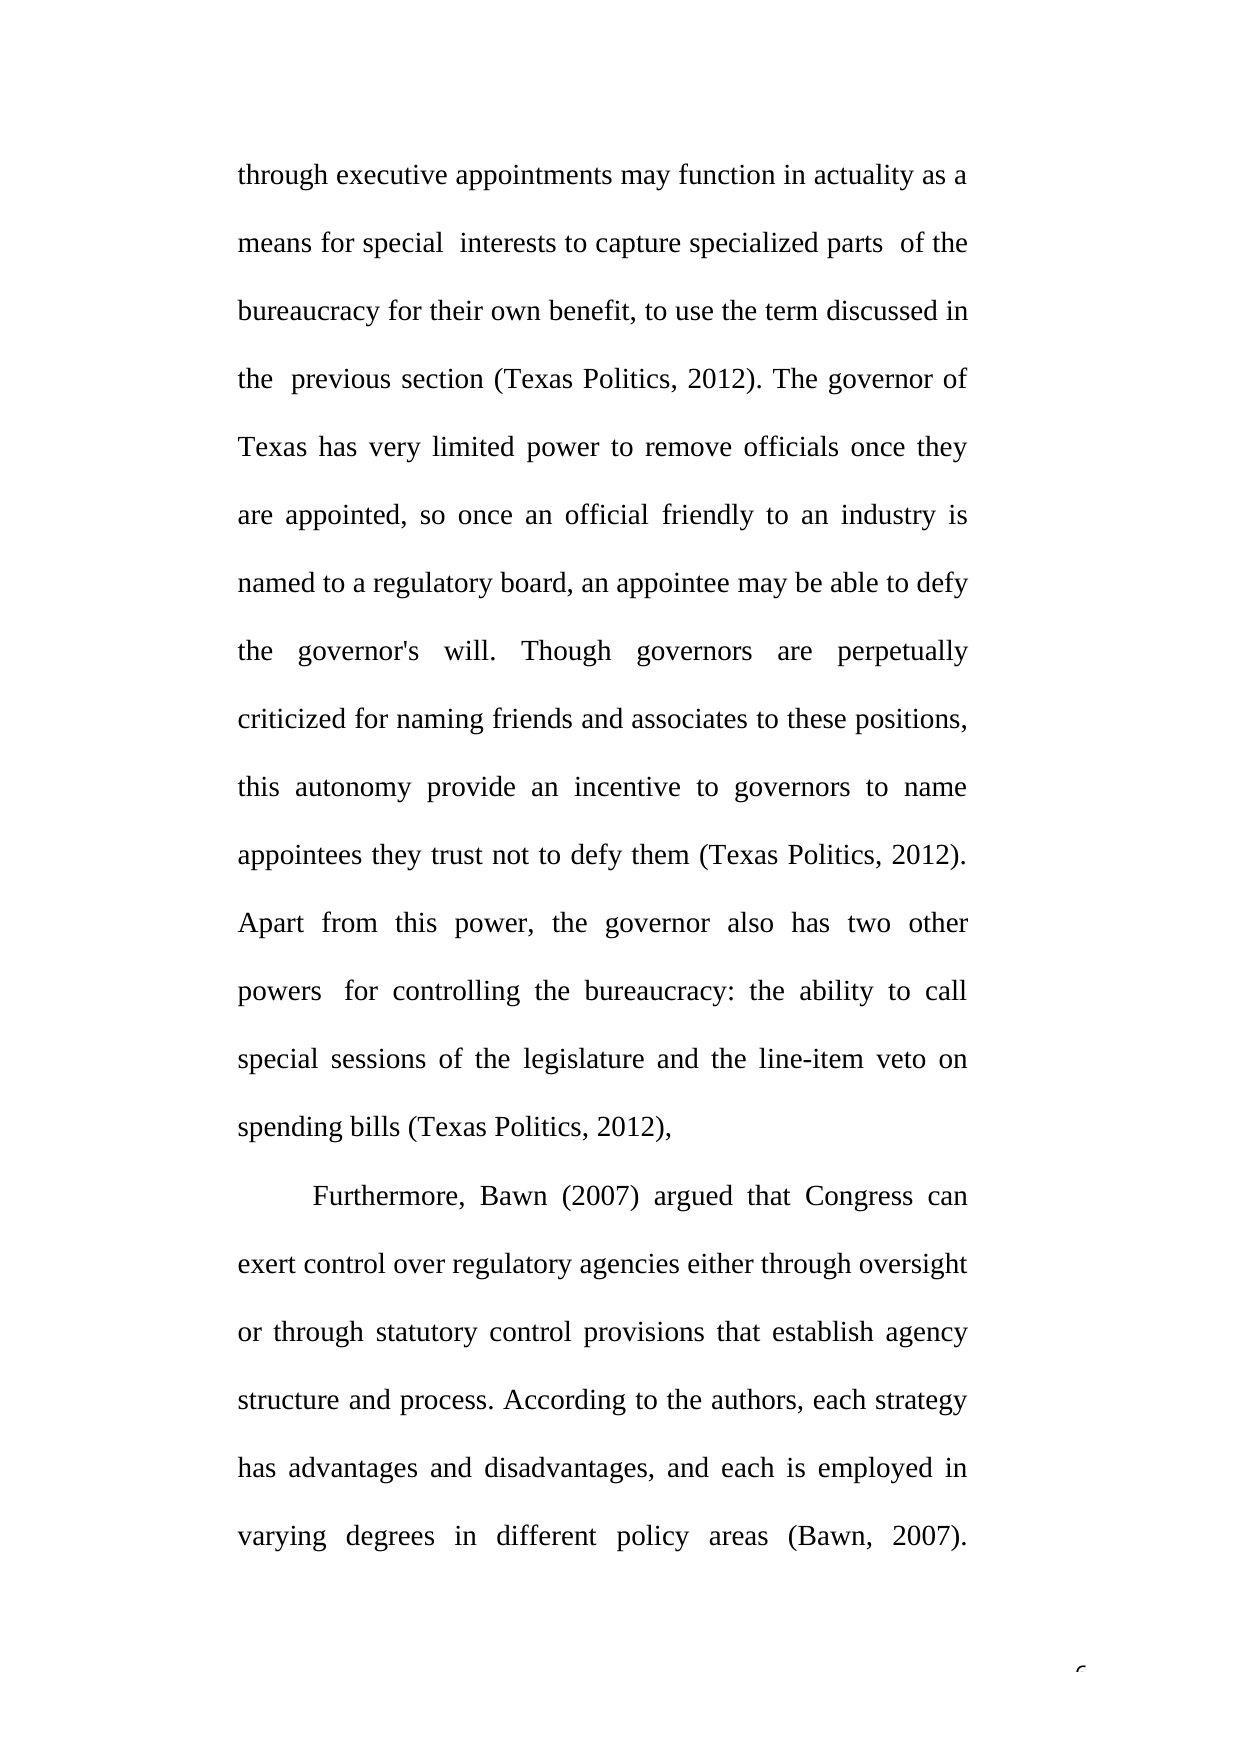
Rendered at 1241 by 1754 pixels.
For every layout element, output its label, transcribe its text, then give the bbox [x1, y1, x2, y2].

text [237, 1178, 968, 1552]
text through executive appointments may function in actuality as a means for special interests to capture specialized parts of the bureaucracy for their own benefit, to use the term discussed in the previous section (Texas Politics, 2012). The governor of Texas has very limited power to remove officials once they are appointed, so once an official friendly to an industry is named to a regulatory board, an appointee may be able to defy the governor's will. Though governors are perpetually criticized for naming friends and associates to these positions, this autonomy provide an incentive to governors to name appointees they trust not to defy them (Texas Politics, 2012). Apart from this power, the governor also has two other powers for controlling the bureaucracy: the ability to call special sessions of the legislature and the line-item veto on spending bills (Texas Politics, 2012), [237, 157, 968, 1143]
